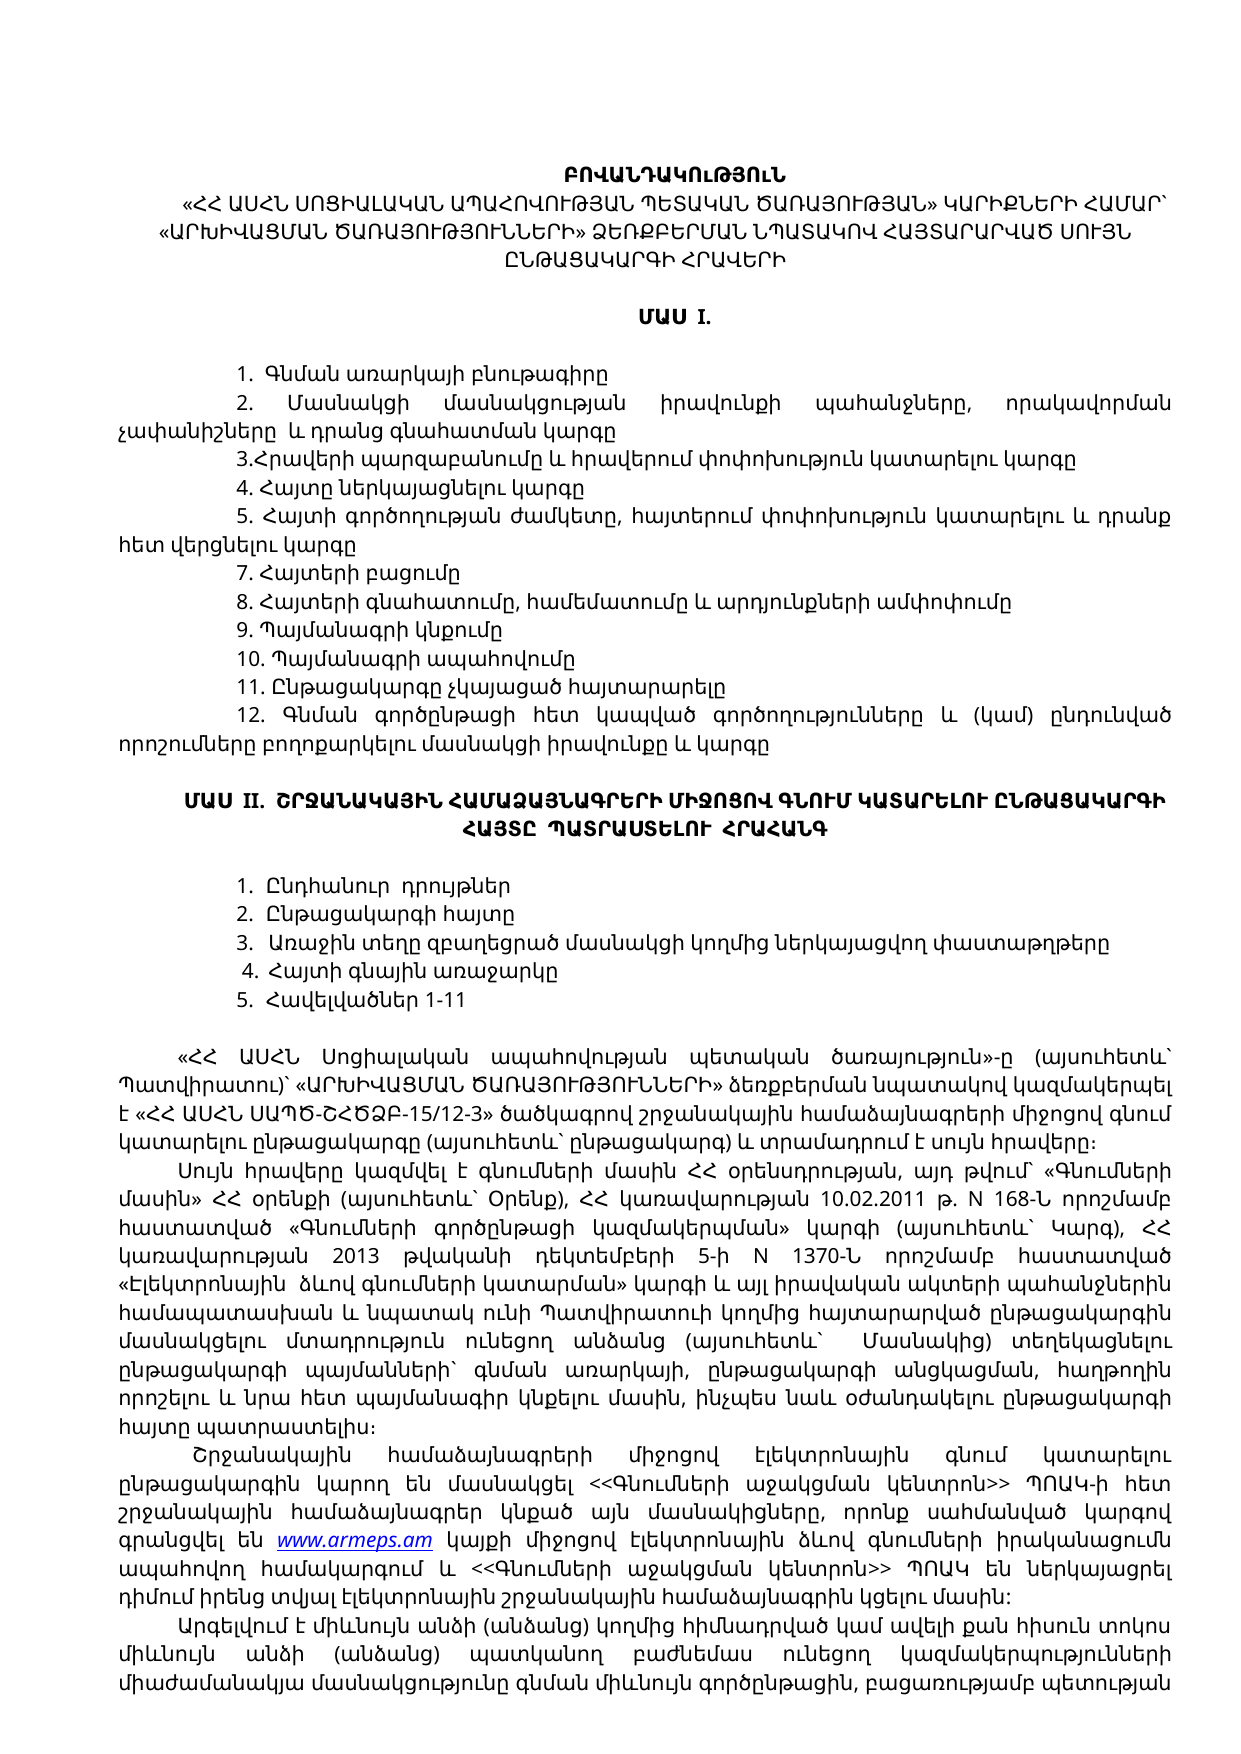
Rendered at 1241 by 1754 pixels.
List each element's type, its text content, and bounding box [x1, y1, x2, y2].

text 5. Հայտի գործողության ժամկետը, հայտերում փոփոխություն կատարելու և դրանք հետ վերցնելու կարգը [118, 501, 1172, 558]
text 4. Հայտը ներկայացնելու կարգը [118, 473, 1172, 501]
text ՄԱՍ I. [118, 302, 1172, 331]
text Շրջանակային համաձայնագրերի միջոցով էլեկտրոնային գնում կատարելու ընթացակարգին կարող են մասնակցել <<Գնումների աջակցման կենտրոն>> ՊՈԱԿ-ի հետ շրջանակային համաձայնագրեր կնքած այն մասնակիցները, որոնք սահմանված կարգով գրանցվել են www.armeps.am կայքի միջոցով էլեկտրոնային ձևով գնումների իրականացումն ապահովող համակարգում և <<Գնումների աջակցման կենտրոն>> ՊՈԱԿ են ներկայացրել դիմում իրենց տվյալ էլեկտրոնային շրջանակային համաձայնագրին կցելու մասին: [118, 1440, 1172, 1611]
text 2. Ընթացակարգի հայտը [118, 899, 1172, 928]
text 9. Պայմանագրի կնքումը [118, 615, 1172, 644]
text 5. Հավելվածներ 1-11 [118, 985, 1172, 1013]
text Սույն հրավերը կազմվել է գնումների մասին ՀՀ օրենսդրության, այդ թվում` «Գնումների մասին» ՀՀ օրենքի (այսուհետև` Օրենք), ՀՀ կառավարության 10.02.2011 թ. N 168-Ն որոշմամբ հաստատված «Գնումների գործընթացի կազմակերպման» կարգի (այսուհետև` Կարգ), ՀՀ կառավարության 2013 թվականի դեկտեմբերի 5-ի N 1370-Ն որոշմամբ հաստատված «Էլեկտրոնային ձևով գնումների կատարման» կարգի և այլ իրավական ակտերի պահանջներին համապատասխան և նպատակ ունի Պատվիրատուի կողմից հայտարարված ընթացակարգին մասնակցելու մտադրություն ունեցող անձանց (այսուհետև` Մասնակից) տեղեկացնելու ընթացակարգի պայմանների` գնման առարկայի, ընթացակարգի անցկացման, հաղթողին որոշելու և նրա հետ պայմանագիր կնքելու մասին, ինչպես նաև օժանդակելու ընթացակարգի հայտը պատրաստելիս։ [118, 1156, 1172, 1440]
text 1. Ընդհանուր դրույթներ [118, 871, 1172, 899]
text 11. Ընթացակարգը չկայացած հայտարարելը [118, 672, 1172, 701]
text 3.Հրավերի պարզաբանումը և հրավերում փոփոխություն կատարելու կարգը [118, 444, 1172, 473]
text ԲՈՎԱՆԴԱԿՈւԹՅՈւՆ [118, 160, 1172, 189]
text 8. Հայտերի գնահատումը, համեմատումը և արդյունքների ամփոփումը [118, 587, 1172, 615]
text 2. Մասնակցի մասնակցության իրավունքի պահանջները, որակավորման չափանիշները և դրանց գնահատման կարգը [118, 388, 1172, 444]
text 7. Հայտերի բացումը [118, 558, 1172, 587]
text «ՀՀ ԱՍՀՆ Սոցիալական ապահովության պետական ծառայություն»-ը (այսուհետև` Պատվիրատու)` «ԱՐԽԻՎԱՑՄԱՆ ԾԱՌԱՅՈՒԹՅՈՒՆՆԵՐԻ» ձեռքբերման նպատակով կազմակերպել է «ՀՀ ԱՍՀՆ ՍԱՊԾ-ՇՀԾՁԲ-15/12-3» ծածկագրով շրջանակային համաձայնագրերի միջոցով գնում կատարելու ընթացակարգը (այսուհետև` ընթացակարգ) և տրամադրում է սույն հրավերը։ [118, 1042, 1172, 1156]
text 1. Գնման առարկայի բնութագիրը [118, 359, 1172, 388]
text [118, 1611, 1172, 1696]
text ՄԱՍ II. ՇՐՋԱՆԱԿԱՅԻՆ ՀԱՄԱՁԱՅՆԱԳՐԵՐԻ ՄԻՋՈՑՈՎ ԳՆՈՒՄ ԿԱՏԱՐԵԼՈՒ ԸՆԹԱՑԱԿԱՐԳԻ ՀԱՅՏԸ ՊԱՏՐԱՍՏԵԼՈՒ ՀՐԱՀԱՆԳ [118, 786, 1172, 843]
text 4. Հայտի գնային առաջարկը [236, 956, 1172, 985]
text 3. Առաջին տեղը զբաղեցրած մասնակցի կողմից ներկայացվող փաստաթղթերը [236, 928, 1172, 956]
text 10. Պայմանագրի ապահովումը [118, 644, 1172, 672]
text 12. Գնման գործընթացի հետ կապված գործողությունները և (կամ) ընդունված որոշումները բողոքարկելու մասնակցի իրավունքը և կարգը [118, 701, 1172, 757]
text «ՀՀ ԱՍՀՆ ՍՈՑԻԱԼԱԿԱՆ ԱՊԱՀՈՎՈՒԹՅԱՆ ՊԵՏԱԿԱՆ ԾԱՌԱՅՈՒԹՅԱՆ» ԿԱՐԻՔՆԵՐԻ ՀԱՄԱՐ` «ԱՐԽԻՎԱՑՄԱՆ ԾԱՌԱՅՈՒԹՅՈՒՆՆԵՐԻ» ՁԵՌՔԲԵՐՄԱՆ ՆՊԱՏԱԿՈՎ ՀԱՅՏԱՐԱՐՎԱԾ ՍՈՒՅՆ ԸՆԹԱՑԱԿԱՐԳԻ ՀՐԱՎԵՐԻ [118, 189, 1172, 274]
